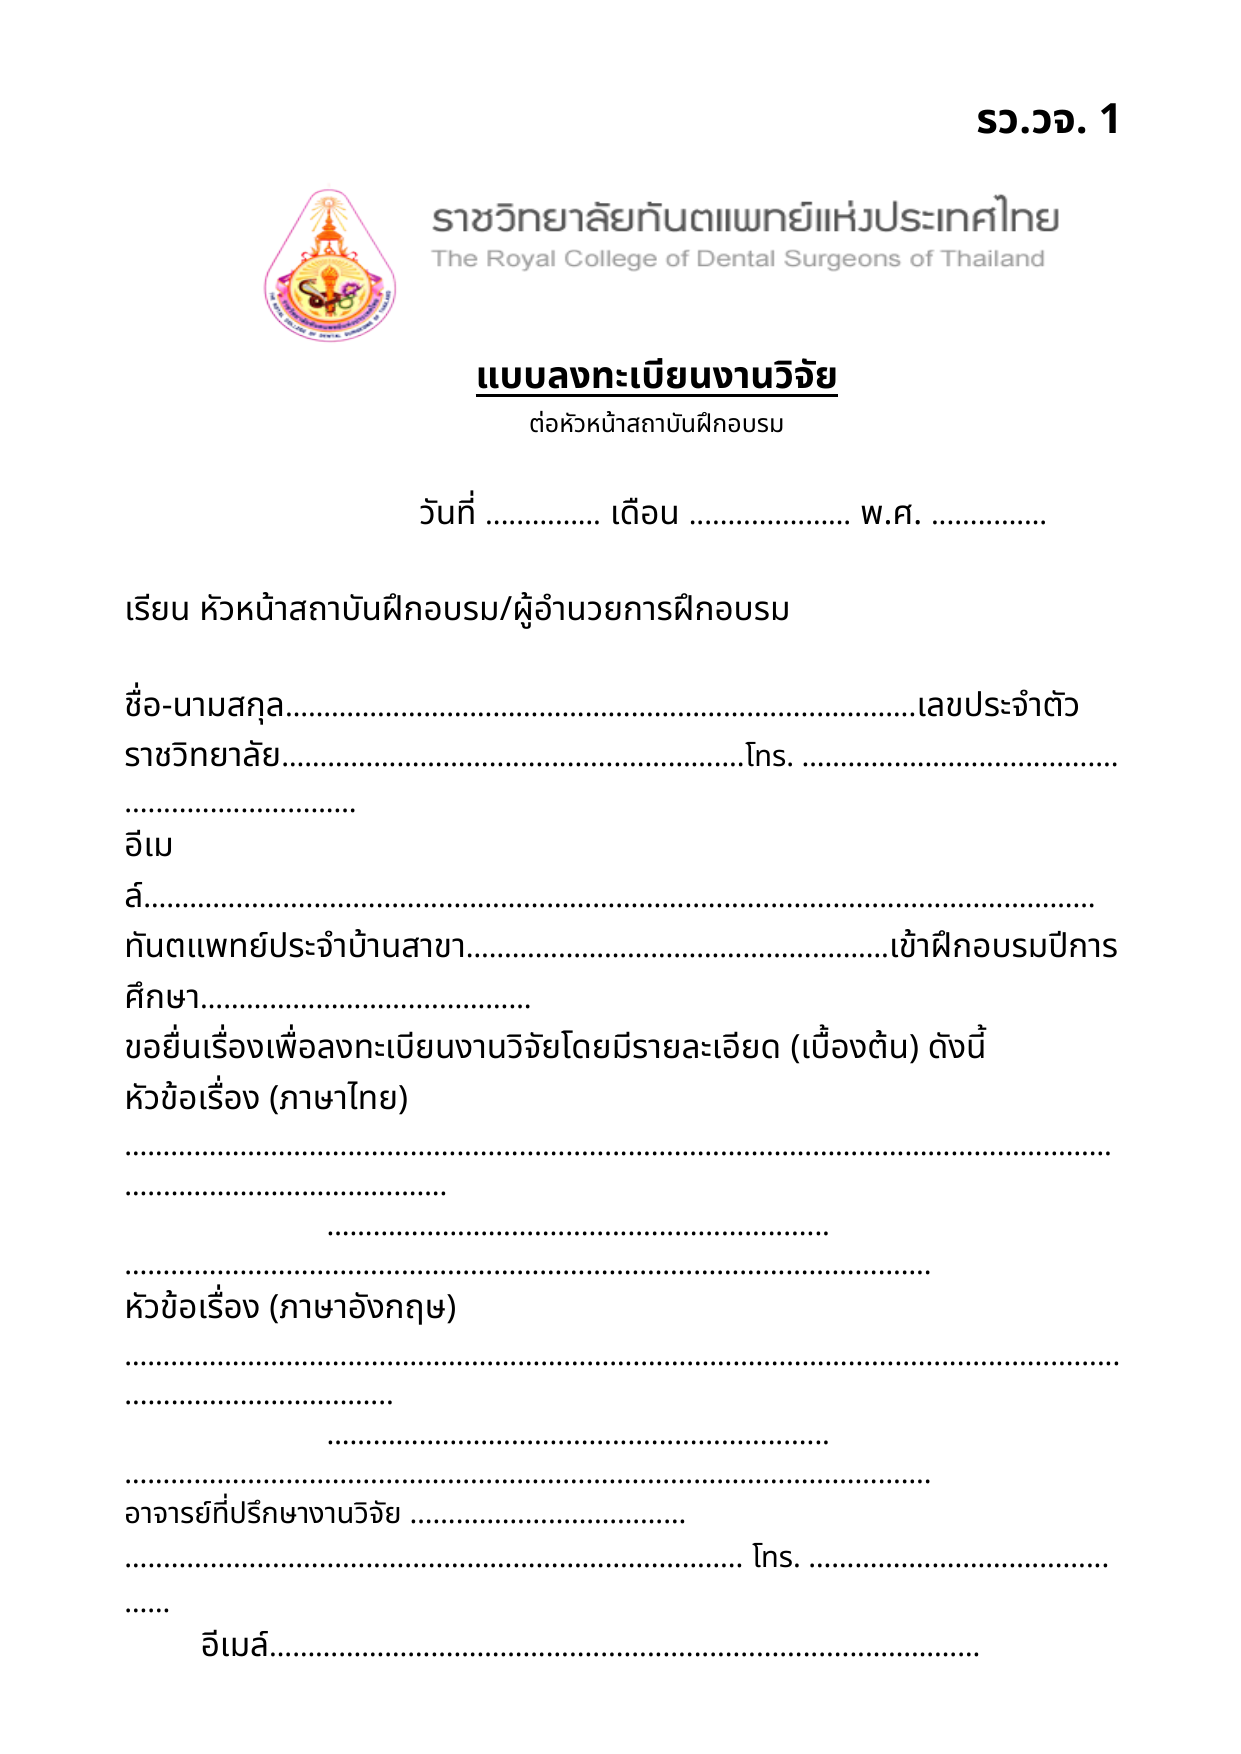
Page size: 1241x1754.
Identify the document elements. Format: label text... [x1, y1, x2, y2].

text แบบลงทะเบียนงานวิจัย [191, 349, 1122, 405]
text ชื่อ-นามสกุล…………………………………………………….….....………….เลขประจำตัวราชวิทยาลัย………………………....................………….โทร. ………….…….…..........................……..........……อีเมล์…………...............................………………………......................................…………… [124, 681, 1122, 922]
text ………………………......................................…………………………………………………………..………………………………. [124, 1204, 1122, 1283]
picture [191, 181, 1142, 349]
text หัวข้อเรื่อง (ภาษาไทย) ………………………......................................…………………………………………………………..………………………………. [124, 1074, 1122, 1204]
text ขอยื่นเรื่องเพื่อลงทะเบียนงานวิจัยโดยมีรายละเอียด (เบื้องต้น) ดังนี้ [124, 1023, 1122, 1074]
text วันที่ ......……… เดือน ............……… พ.ศ. .........…… [191, 489, 1047, 539]
text ทันตแพทย์ประจำบ้านสาขา……………………………………….………เข้าฝึกอบรมปีการศึกษา……………………….......……… [124, 922, 1122, 1023]
text เรียน หัวหน้าสถาบันฝึกอบรม/ผู้อำนวยการฝึกอบรม [124, 585, 1122, 635]
text ต่อหัวหน้าสถาบันฝึกอบรม [191, 405, 1122, 443]
text อาจารย์ที่ปรึกษางานวิจัย …………………………………......................................……………………….……….. โทร. ………….…….………..........…… [124, 1492, 1122, 1621]
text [124, 1621, 1122, 1671]
text หัวข้อเรื่อง (ภาษาอังกฤษ) ……………………….........………………………….………………………......................................………………………….. [124, 1283, 1122, 1413]
text ………………………......................................…………………………………………………………..………………………………. [124, 1413, 1122, 1492]
